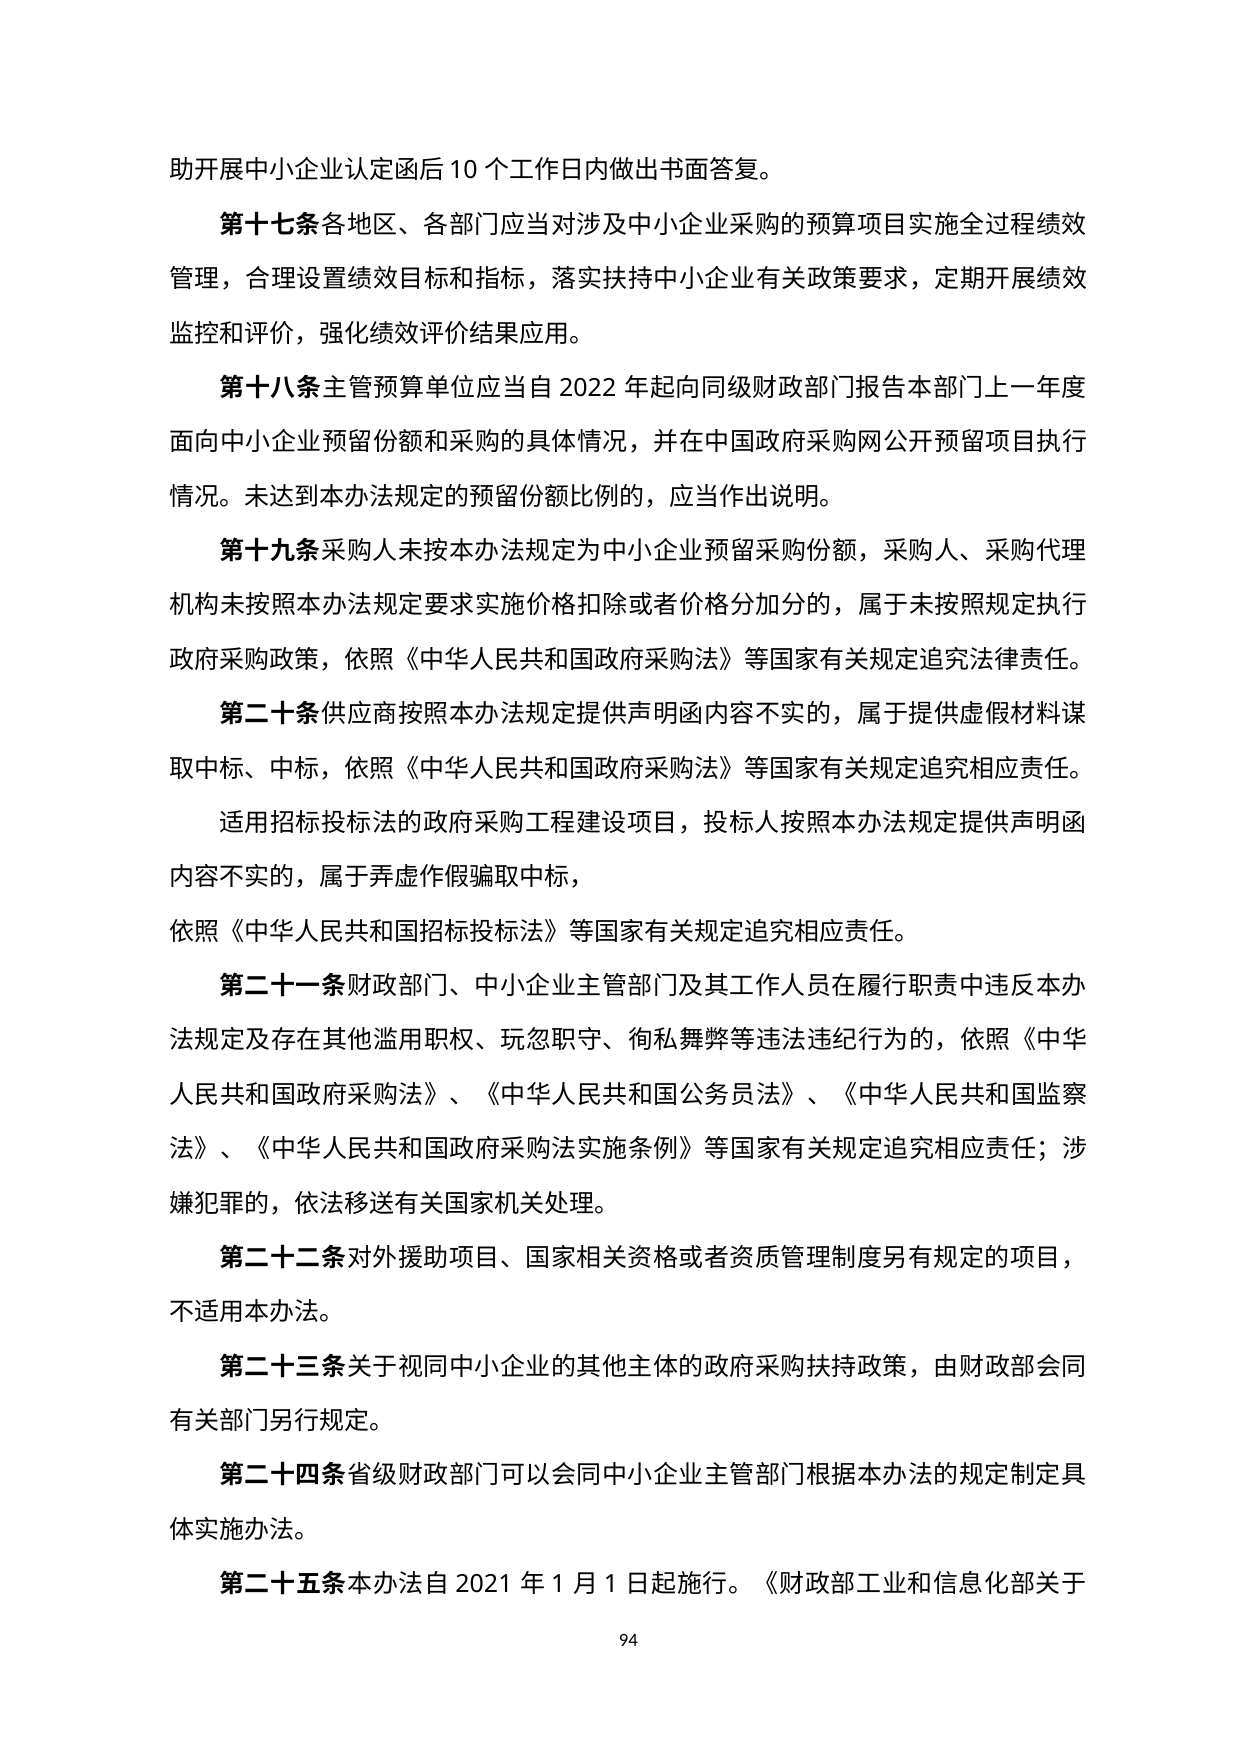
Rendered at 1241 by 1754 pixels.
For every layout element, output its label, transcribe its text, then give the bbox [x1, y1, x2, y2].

text 依照《中华人民共和国招标投标法》等国家有关规定追究相应责任。 [169, 911, 1087, 947]
text 第二十二条对外援助项目、国家相关资格或者资质管理制度另有规定的项目，不适用本办法。 [169, 1237, 1087, 1328]
text 第二十一条财政部门、中小企业主管部门及其工作人员在履行职责中违反本办法规定及存在其他滥用职权、玩忽职守、徇私舞弊等违法违纪行为的，依照《中华人民共和国政府采购法》、《中华人民共和国公务员法》、《中华人民共和国监察法》、《中华人民共和国政府采购法实施条例》等国家有关规定追究相应责任；涉嫌犯罪的，依法移送有关国家机关处理。 [169, 966, 1087, 1219]
text 适用招标投标法的政府采购工程建设项目，投标人按照本办法规定提供声明函内容不实的，属于弄虚作假骗取中标， [169, 802, 1087, 893]
text 第二十条供应商按照本办法规定提供声明函内容不实的，属于提供虚假材料谋取中标、中标，依照《中华人民共和国政府采购法》等国家有关规定追究相应责任。 [169, 694, 1087, 784]
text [169, 1564, 1087, 1600]
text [169, 150, 1087, 186]
text 第二十三条关于视同中小企业的其他主体的政府采购扶持政策，由财政部会同有关部门另行规定。 [169, 1346, 1087, 1437]
text 第十八条主管预算单位应当自2022 年起向同级财政部门报告本部门上一年度面向中小企业预留份额和采购的具体情况，并在中国政府采购网公开预留项目执行情况。未达到本办法规定的预留份额比例的，应当作出说明。 [169, 367, 1087, 512]
text 第十七条各地区、各部门应当对涉及中小企业采购的预算项目实施全过程绩效管理，合理设置绩效目标和指标，落实扶持中小企业有关政策要求，定期开展绩效监控和评价，强化绩效评价结果应用。 [169, 204, 1087, 349]
text 第十九条采购人未按本办法规定为中小企业预留采购份额，采购人、采购代理机构未按照本办法规定要求实施价格扣除或者价格分加分的，属于未按照规定执行政府采购政策，依照《中华人民共和国政府采购法》等国家有关规定追究法律责任。 [169, 531, 1087, 676]
text 第二十四条省级财政部门可以会同中小企业主管部门根据本办法的规定制定具体实施办法。 [169, 1455, 1087, 1546]
